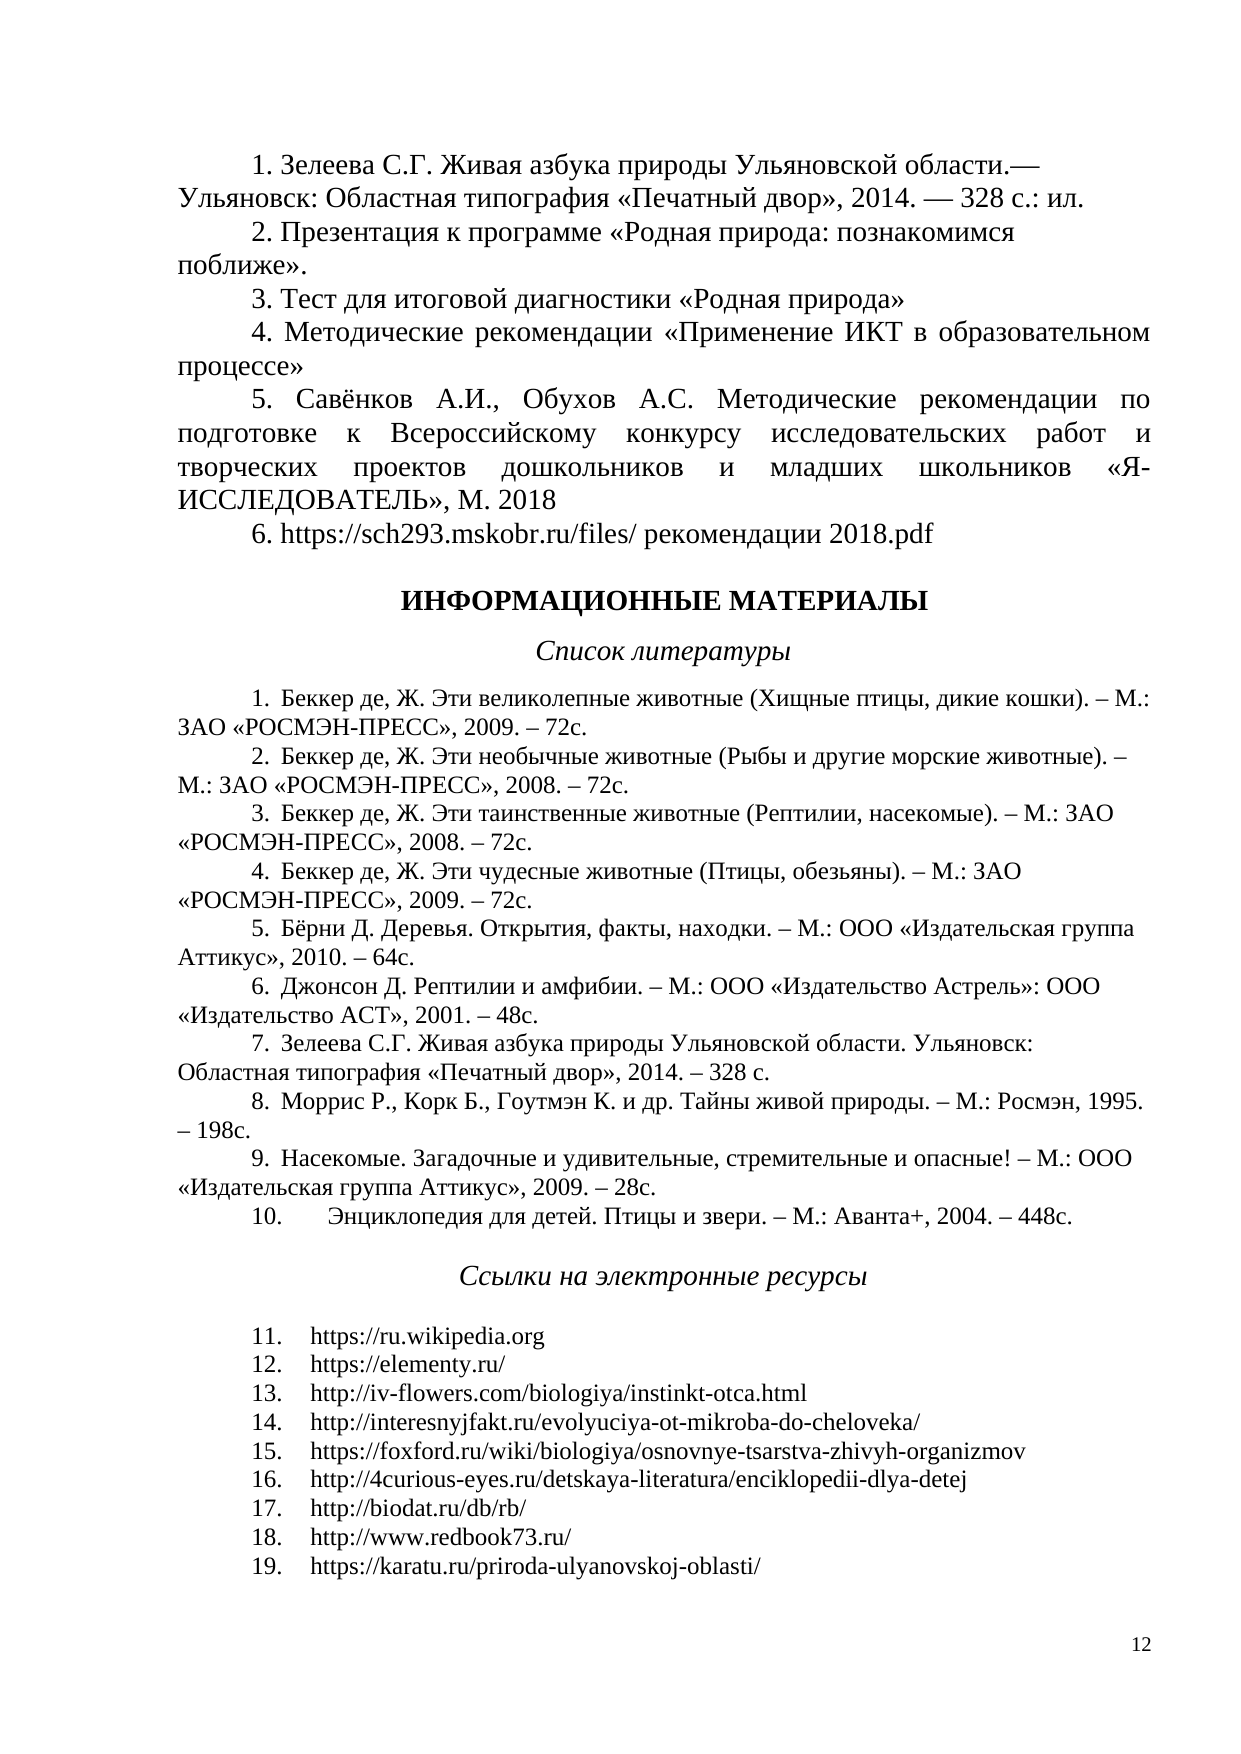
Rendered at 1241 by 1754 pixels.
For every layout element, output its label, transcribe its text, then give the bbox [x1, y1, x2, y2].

text 3. Тест для итоговой диагностики «Родная природа» [177, 281, 1152, 314]
list http://4curious-eyes.ru/detskaya-literatura/enciklopedii-dlya-detej [177, 1464, 1152, 1493]
list http://interesnyjfakt.ru/evolyuciya-ot-mikroba-do-cheloveka/ [177, 1407, 1152, 1436]
text 6. https://sch293.mskobr.ru/files/ рекомендации 2018.pdf [177, 516, 1152, 549]
list Беккер де, Ж. Эти необычные животные (Рыбы и другие морские животные). – М.: ЗАО «РОСМЭН-ПРЕСС», 2008. – 72с. [177, 741, 1152, 798]
list https://elementy.ru/ [177, 1349, 1152, 1378]
list http://www.redbook73.ru/ [177, 1522, 1152, 1551]
text 4. Методические рекомендации «Применение ИКТ в образовательном процессе» [177, 314, 1152, 382]
text ИНФОРМАЦИОННЫЕ МАТЕРИАЛЫ [177, 583, 1152, 616]
list https://karatu.ru/priroda-ulyanovskoj-oblasti/ [177, 1551, 1152, 1579]
list Беккер де, Ж. Эти таинственные животные (Рептилии, насекомые). – М.: ЗАО «РОСМЭН-ПРЕСС», 2008. – 72с. [177, 798, 1152, 856]
text Ссылки на электронные ресурсы [177, 1258, 1152, 1292]
list https://ru.wikipedia.org [177, 1321, 1152, 1349]
list Моррис Р., Корк Б., Гоутмэн К. и др. Тайны живой природы. – М.: Росмэн, 1995. – 198с. [177, 1086, 1152, 1143]
text Список литературы [177, 633, 1152, 667]
list http://biodat.ru/db/rb/ [177, 1493, 1152, 1522]
list Бёрни Д. Деревья. Открытия, факты, находки. – М.: ООО «Издательская группа Аттикус», 2010. – 64с. [177, 913, 1152, 971]
text 2. Презентация к программе «Родная природа: познакомимся поближе». [177, 214, 1152, 281]
list Зелеева С.Г. Живая азбука природы Ульяновской области. Ульяновск: Областная типография «Печатный двор», 2014. – 328 с. [177, 1028, 1152, 1086]
list Беккер де, Ж. Эти чудесные животные (Птицы, обезьяны). – М.: ЗАО «РОСМЭН-ПРЕСС», 2009. – 72с. [177, 856, 1152, 913]
list https://foxford.ru/wiki/biologiya/osnovnye-tsarstva-zhivyh-organizmov [177, 1436, 1152, 1464]
list Энциклопедия для детей. Птицы и звери. – М.: Аванта+, 2004. – 448с. [177, 1201, 1152, 1230]
text 1. Зелеева С.Г. Живая азбука природы Ульяновской области.— Ульяновск: Областная типография «Печатный двор», 2014. — 328 с.: ил. [177, 147, 1152, 214]
list Джонсон Д. Рептилии и амфибии. – М.: ООО «Издательство Астрель»: ООО «Издательство АСТ», 2001. – 48с. [177, 971, 1152, 1028]
list Беккер де, Ж. Эти великолепные животные (Хищные птицы, дикие кошки). – М.: ЗАО «РОСМЭН-ПРЕСС», 2009. – 72с. [177, 683, 1152, 741]
text 5. Савёнков А.И., Обухов А.С. Методические рекомендации по подготовке к Всероссийскому конкурсу исследовательских работ и творческих проектов дошкольников и младших школьников «Я- ИССЛЕДОВАТЕЛЬ», М. 2018 [177, 382, 1152, 516]
list Насекомые. Загадочные и удивительные, стремительные и опасные! – М.: ООО «Издательская группа Аттикус», 2009. – 28с. [177, 1143, 1152, 1201]
list http://iv-flowers.com/biologiya/instinkt-otca.html [177, 1378, 1152, 1407]
